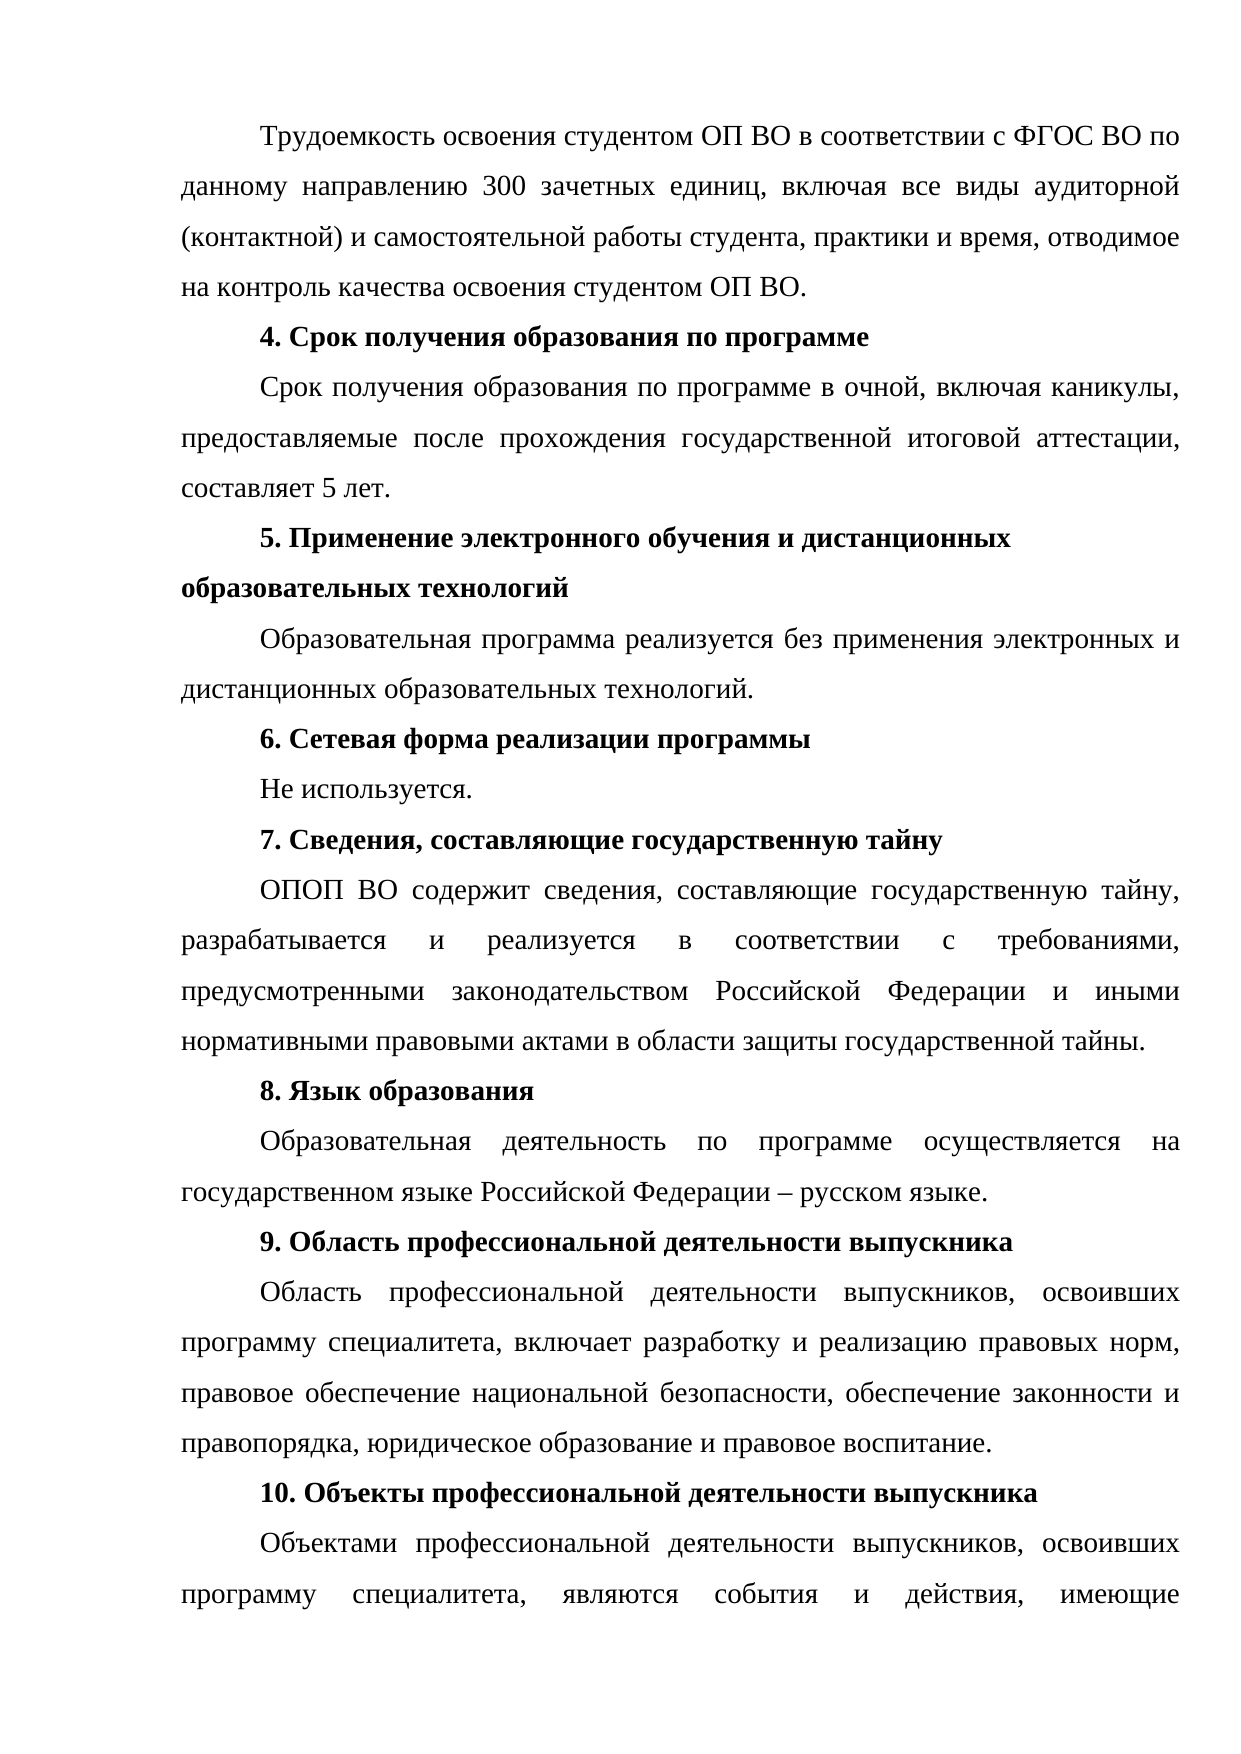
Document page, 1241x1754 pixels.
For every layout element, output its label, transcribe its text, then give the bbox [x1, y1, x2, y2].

table_cell Область профессиональной деятельности выпускников, освоивших программу специалитета, включает разработку и реализацию правовых норм, правовое обеспечение национальной безопасности, обеспечение законности и правопорядка, юридическое образование и правовое воспитание. [177, 1274, 1184, 1475]
table_cell Образовательная деятельность по программе осуществляется на государственном языке Российской Федерации – русском языке. [177, 1123, 1184, 1224]
table_cell 10. Объекты профессиональной деятельности выпускника [177, 1475, 1184, 1525]
table_cell 4. Срок получения образования по программе [177, 319, 1184, 369]
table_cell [177, 1525, 1184, 1609]
table_cell 9. Область профессиональной деятельности выпускника [177, 1224, 1184, 1274]
table_cell ОПОП ВО содержит сведения, составляющие государственную тайну, разрабатывается и реализуется в соответствии с требованиями, предусмотренными законодательством Российской Федерации и иными нормативными правовыми актами в области защиты государственной тайны. [177, 872, 1184, 1073]
table_cell Трудоемкость освоения студентом ОП ВО в соответствии с ФГОС ВО по данному направлению 300 зачетных единиц, включая все виды аудиторной (контактной) и самостоятельной работы студента, практики и время, отводимое на контроль качества освоения студентом ОП ВО. [177, 118, 1184, 319]
table_cell Срок получения образования по программе в очной, включая каникулы, предоставляемые после прохождения государственной итоговой аттестации, составляет 5 лет. [177, 370, 1184, 520]
table_cell Не используется. [177, 772, 1184, 822]
table_cell 8. Язык образования [177, 1073, 1184, 1123]
table_cell 6. Сетевая форма реализации программы [177, 721, 1184, 772]
table_cell 5. Применение электронного обучения и дистанционных образовательных технологий [177, 520, 1184, 621]
table_cell Образовательная программа реализуется без применения электронных и дистанционных образовательных технологий. [177, 621, 1184, 721]
table_cell 7. Сведения, составляющие государственную тайну [177, 822, 1184, 872]
